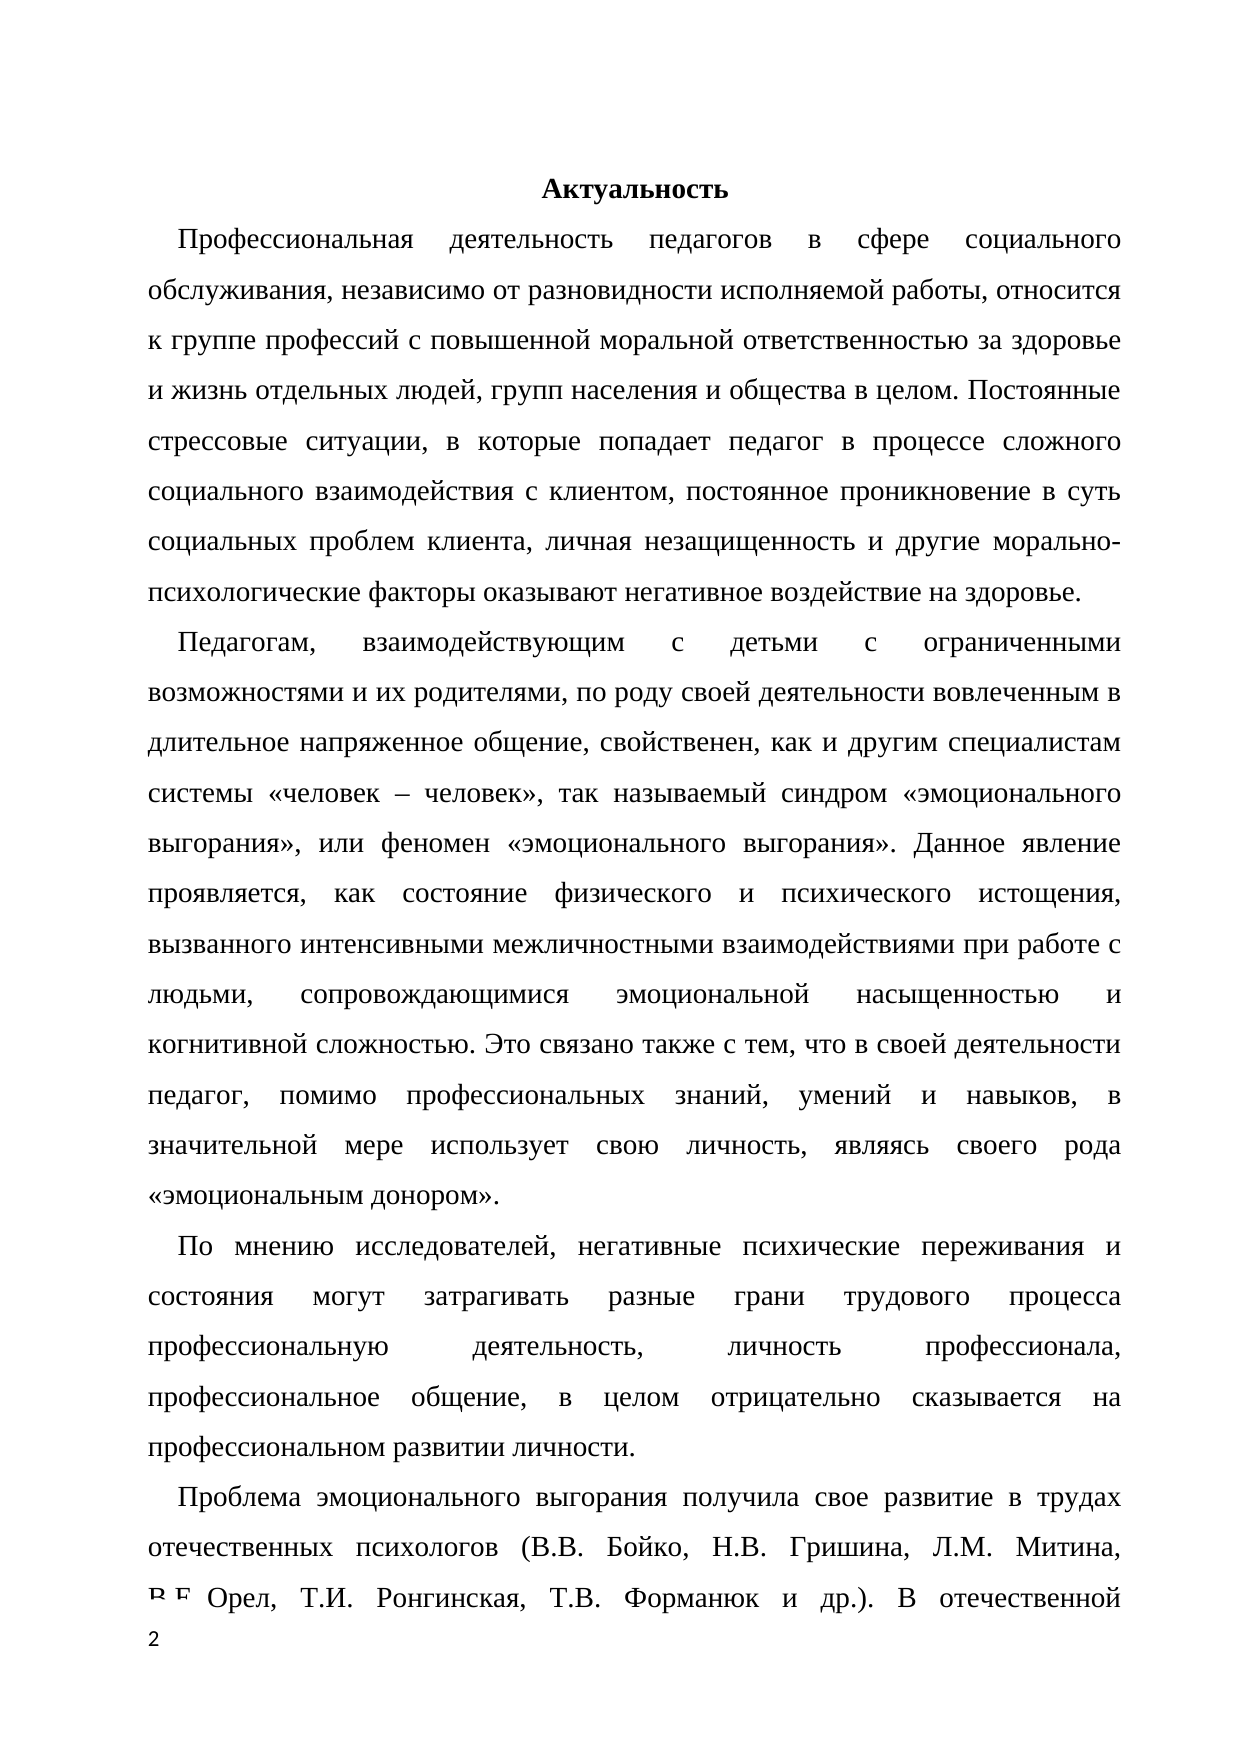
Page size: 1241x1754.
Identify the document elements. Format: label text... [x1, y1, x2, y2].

text По мнению исследователей, негативные психические переживания и состояния могут затрагивать разные грани трудового процесса профессиональную деятельность, личность профессионала, профессиональное общение, в целом отрицательно сказывается на профессиональном развитии личности. [148, 1228, 1122, 1462]
text Актуальность [148, 171, 1122, 205]
text Педагогам, взаимодействующим с детьми с ограниченными возможностями и их родителями, по роду своей деятельности вовлеченным в длительное напряженное общение, свойственен, как и другим специалистам системы «человек – человек», так называемый синдром «эмоционального выгорания», или феномен «эмоционального выгорания». Данное явление проявляется, как состояние физического и психического истощения, вызванного интенсивными межличностными взаимодействиями при работе с людьми, сопровождающимися эмоциональной насыщенностью и когнитивной сложностью. Это связано также с тем, что в своей деятельности педагог, помимо профессиональных знаний, умений и навыков, в значительной мере использует свою личность, являясь своего рода «эмоциональным донором». [148, 624, 1122, 1211]
text Профессиональная деятельность педагогов в сфере социального обслуживания, независимо от разновидности исполняемой работы, относится к группе профессий с повышенной моральной ответственностью за здоровье и жизнь отдельных людей, групп населения и общества в целом. Постоянные стрессовые ситуации, в которые попадает педагог в процессе сложного социального взаимодействия с клиентом, постоянное проникновение в суть социальных проблем клиента, личная незащищенность и другие морально-психологические факторы оказывают негативное воздействие на здоровье. [148, 221, 1122, 607]
